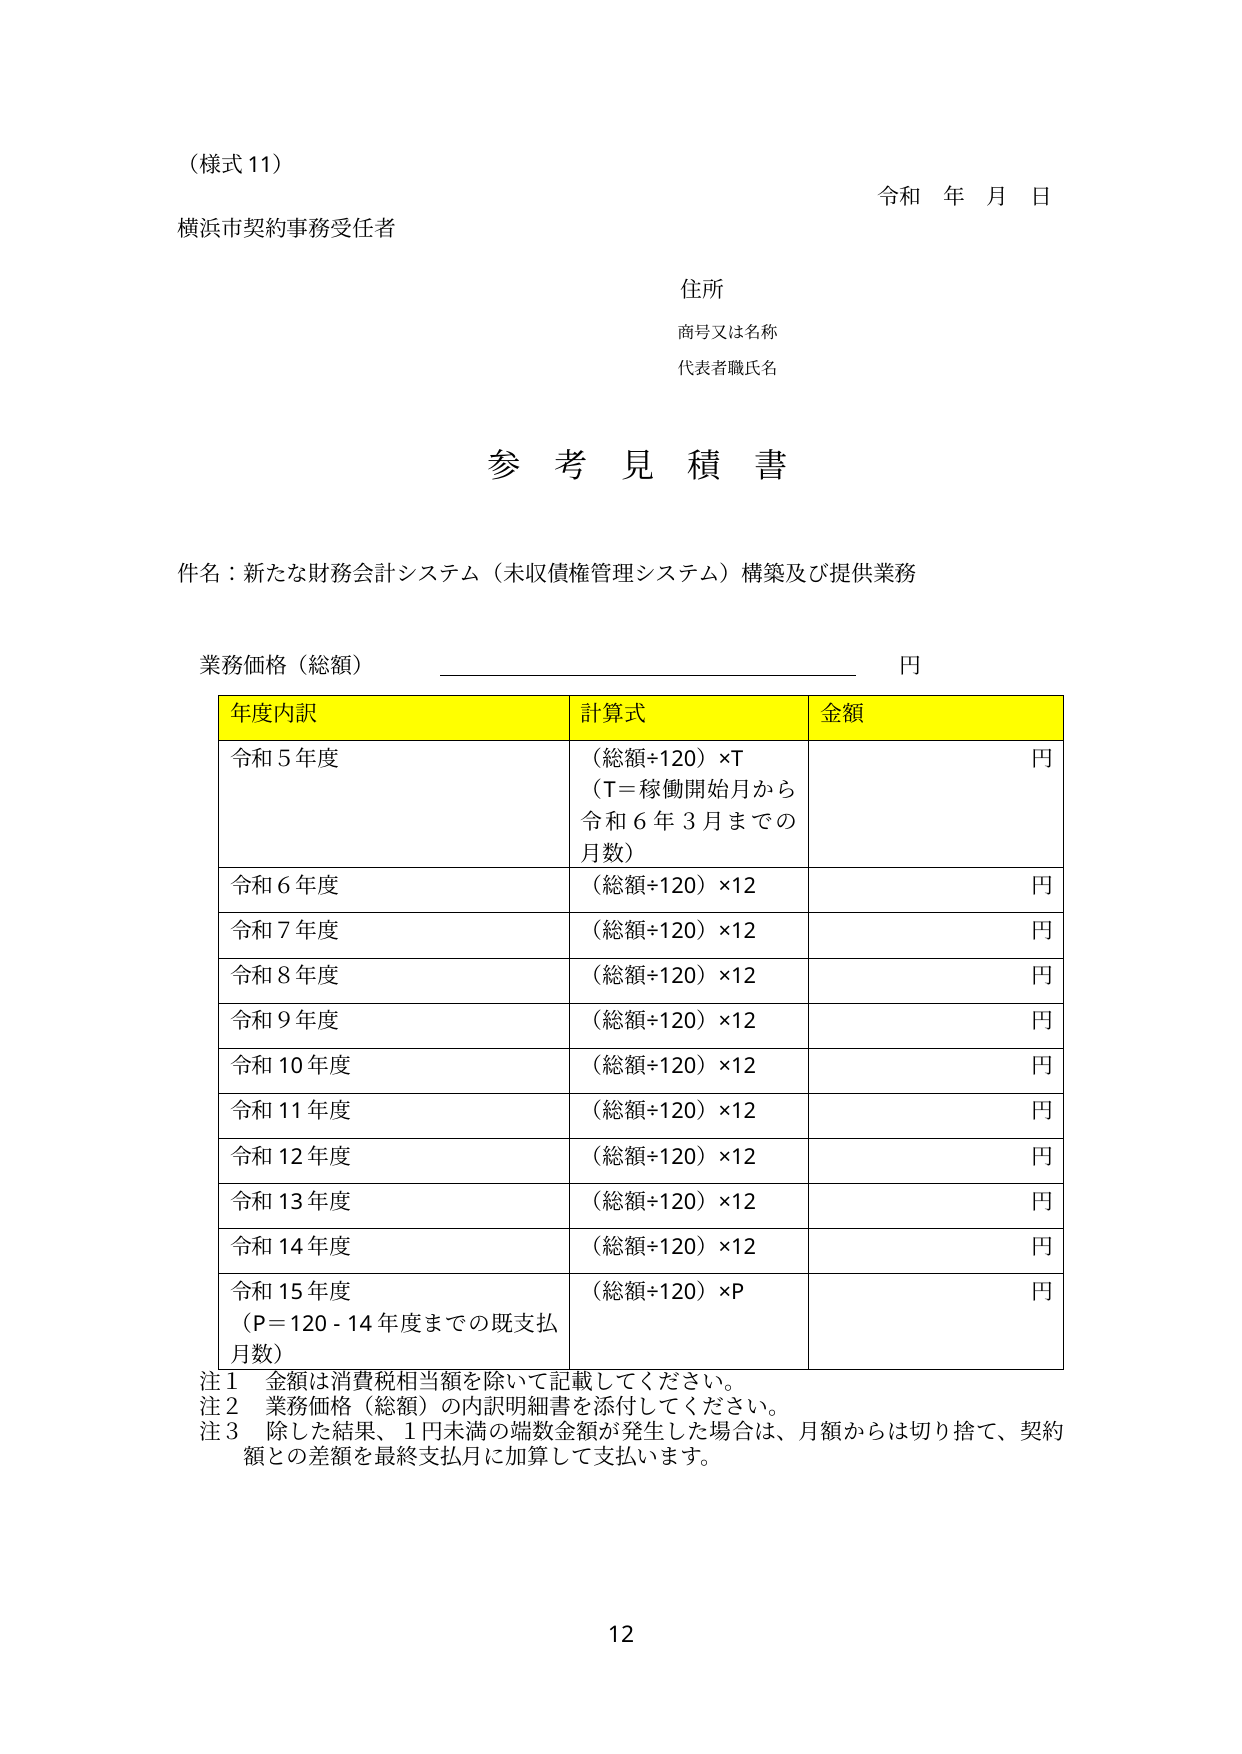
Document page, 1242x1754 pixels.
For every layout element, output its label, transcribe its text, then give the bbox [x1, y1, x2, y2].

table_cell 令和７年度 [219, 913, 569, 957]
table_cell 令和10年度 [219, 1049, 569, 1093]
table_cell （総額÷120）×12 [570, 1094, 808, 1138]
text 件名：新たな財務会計システム（未収債権管理システム）構築及び提供業務 [177, 556, 1064, 587]
table_cell （総額÷120）×P [570, 1274, 808, 1369]
table_cell 円 [809, 1229, 1063, 1273]
table_cell 円 [809, 1139, 1063, 1183]
table_cell 令和12年度 [219, 1139, 569, 1183]
text 住所 [177, 272, 1064, 303]
table_cell （総額÷120）×T （T＝稼働開始月から令和６年３月までの月数） [570, 741, 808, 867]
table_header 計算式 [570, 696, 808, 740]
text 横浜市契約事務受任者 [177, 211, 1064, 242]
text 代表者職氏名 [177, 355, 1064, 379]
text 商号又は名称 [177, 319, 1064, 343]
table_cell （総額÷120）×12 [570, 868, 808, 912]
table_cell 円 [809, 868, 1063, 912]
table_cell 円 [809, 959, 1063, 1002]
table_cell 令和９年度 [219, 1004, 569, 1048]
text （様式11） [177, 148, 1064, 179]
table_cell （総額÷120）×12 [570, 1184, 808, 1228]
table_cell 円 [809, 1004, 1063, 1048]
table_cell （総額÷120）×12 [570, 1139, 808, 1183]
table_header 金額 [809, 696, 1063, 740]
table_cell 令和６年度 [219, 868, 569, 912]
table_cell 円 [809, 913, 1063, 957]
table_cell 令和５年度 [219, 741, 569, 867]
table_cell （総額÷120）×12 [570, 1049, 808, 1093]
text 注３ 除した結果、１円未満の端数金額が発生した場合は、月額からは切り捨て、契約額との差額を最終支払月に加算して支払います。 [177, 1420, 1064, 1470]
table_cell （総額÷120）×12 [570, 1229, 808, 1273]
table_cell 令和11年度 [219, 1094, 569, 1138]
table_cell 令和14年度 [219, 1229, 569, 1273]
table_header 年度内訳 [219, 696, 569, 740]
table_cell （総額÷120）×12 [570, 913, 808, 957]
table_cell 円 [809, 741, 1063, 867]
text 業務価格（総額） 円 [177, 648, 1064, 679]
table_cell （総額÷120）×12 [570, 959, 808, 1002]
table_cell 円 [809, 1184, 1063, 1228]
table_cell 令和13年度 [219, 1184, 569, 1228]
table_cell 令和15年度 （P＝120 - 14年度までの既支払月数） [219, 1274, 569, 1369]
table_cell 令和８年度 [219, 959, 569, 1002]
table_cell （総額÷120）×12 [570, 1004, 808, 1048]
table_cell 円 [809, 1094, 1063, 1138]
text 参 考 見 積 書 [177, 439, 1064, 487]
table_cell 円 [809, 1274, 1063, 1369]
table_cell 円 [809, 1049, 1063, 1093]
text 令和 年 月 日 [177, 179, 1064, 211]
text 注１ 金額は消費税相当額を除いて記載してください。 [177, 1370, 1064, 1395]
text 注２ 業務価格（総額）の内訳明細書を添付してください。 [177, 1395, 1064, 1420]
